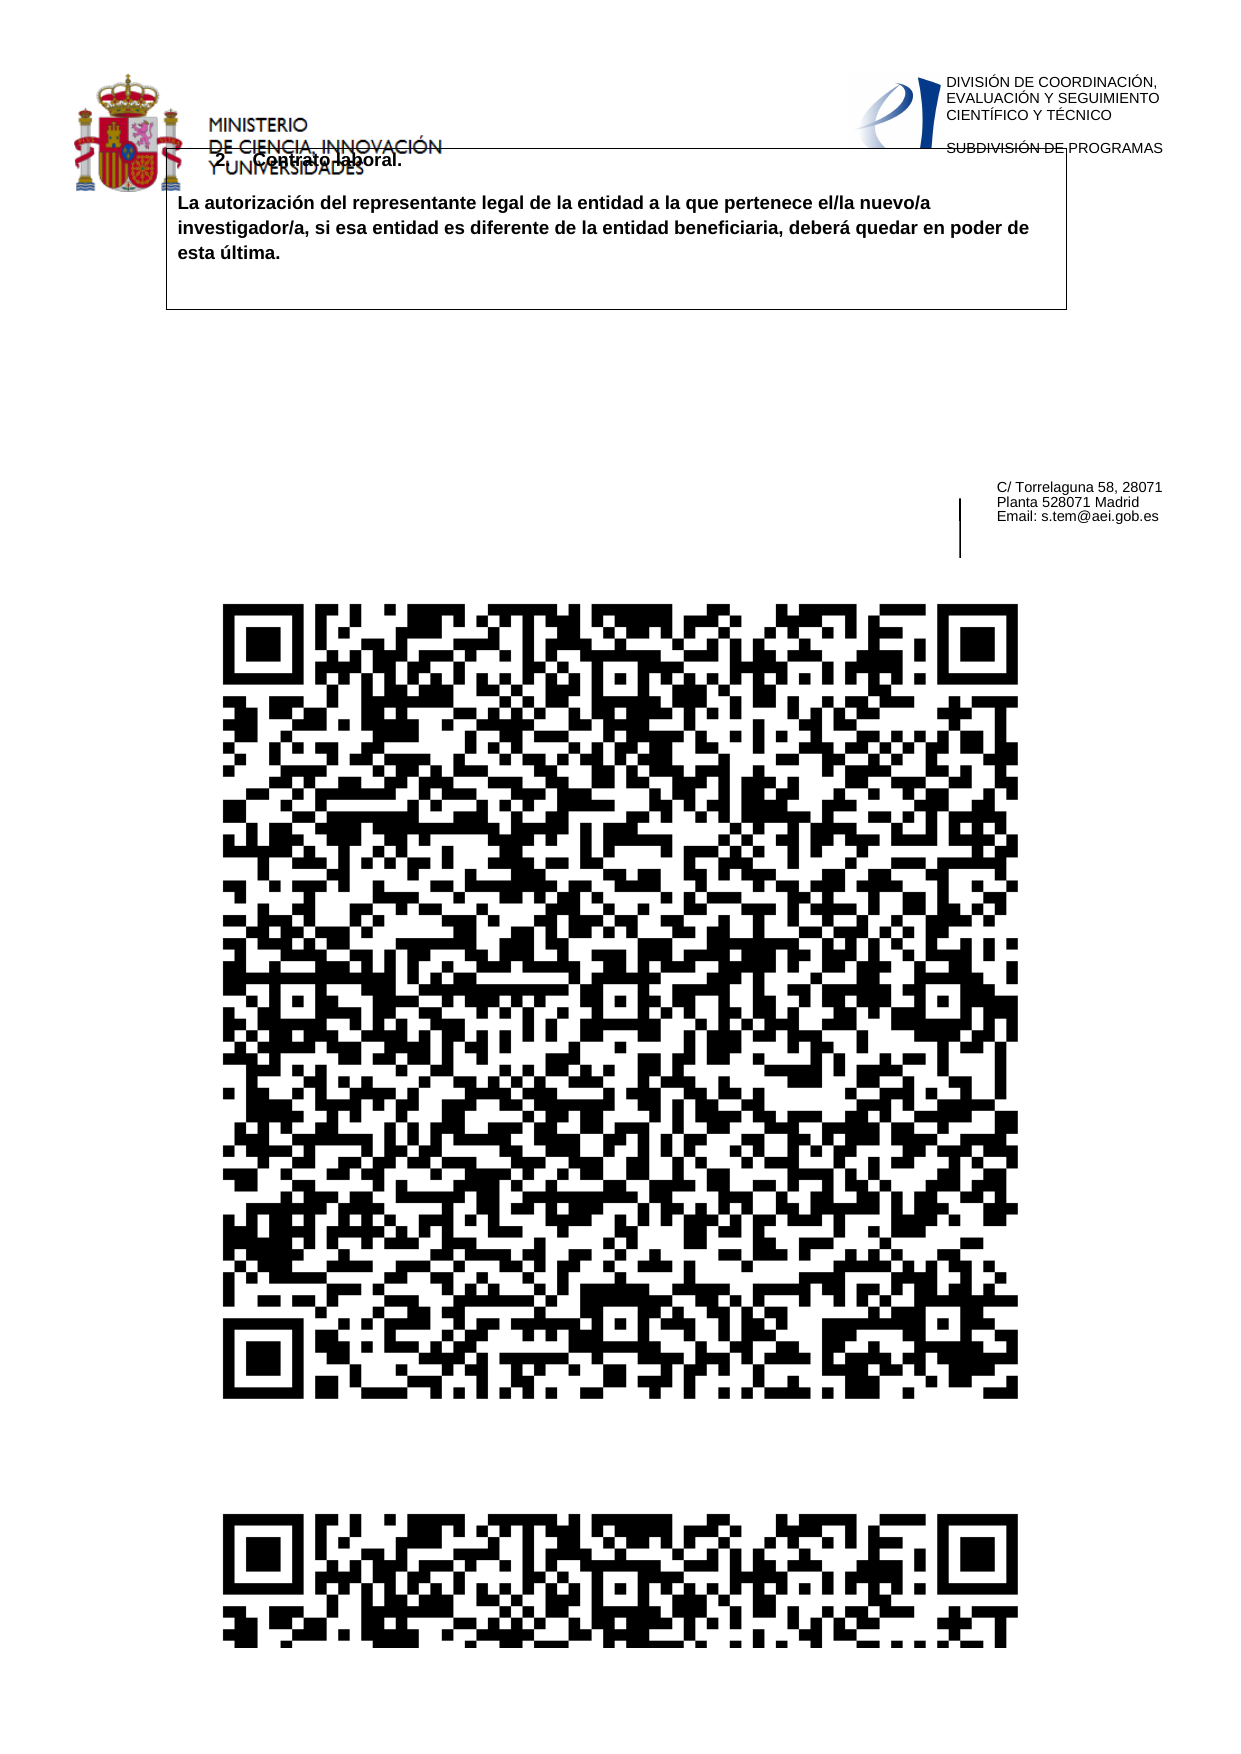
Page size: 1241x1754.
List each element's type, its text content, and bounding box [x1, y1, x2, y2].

table_header Para evitar retrasos en la tramitación de esta solicitud, deberá adjuntarse, además, en su caso: Currículum del/de la nuevo/a investigador/a propuesto/a. Contrato laboral. La autorización del representante legal de la entidad a la que pertenece el/la nuevo/a investigador/a, si esa entidad es diferente de la entidad beneficiaria, deberá quedar en poder de esta última. [167, 149, 1066, 309]
picture [177, 558, 1063, 1445]
picture [850, 73, 947, 148]
picture [74, 74, 456, 192]
picture [177, 1468, 1063, 1648]
